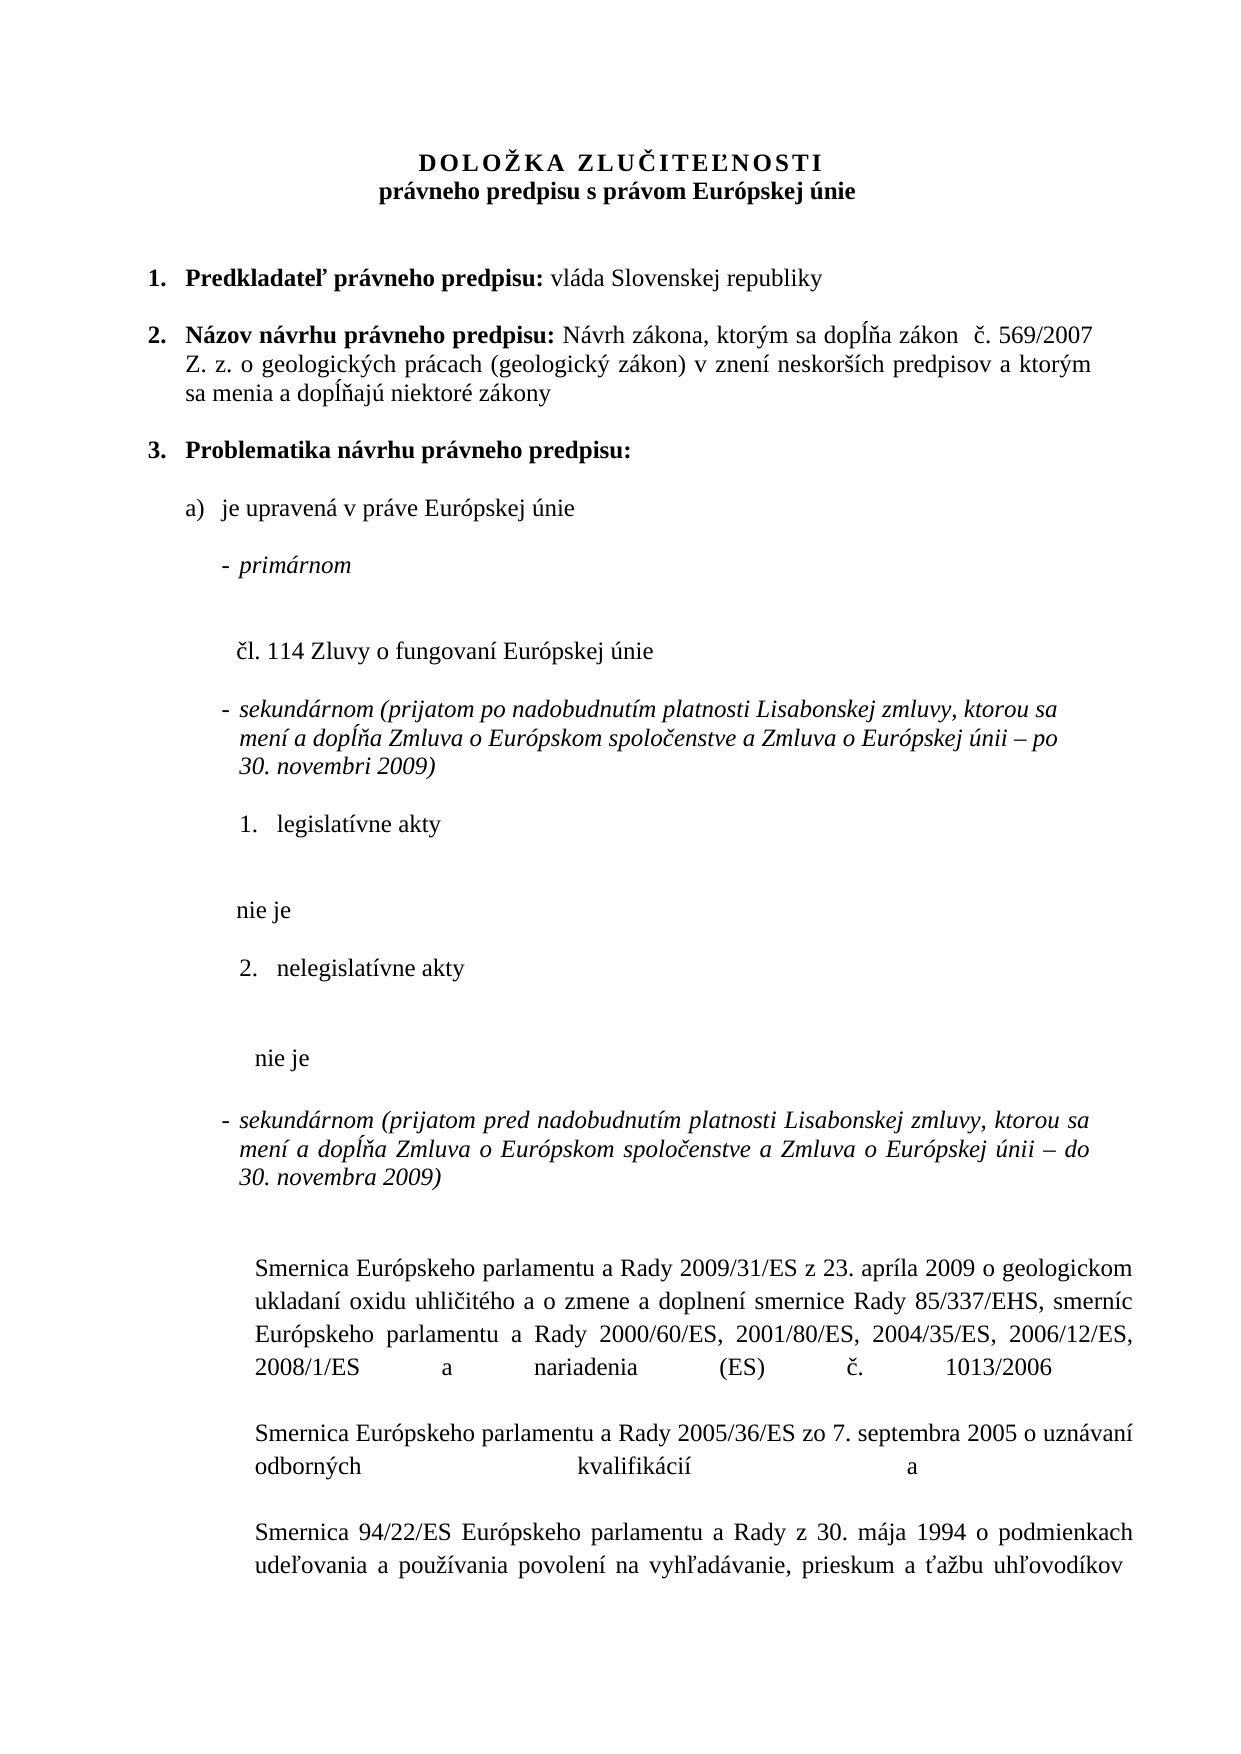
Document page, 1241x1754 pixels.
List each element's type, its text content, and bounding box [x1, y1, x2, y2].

text Doložka zlučiteľnosti [148, 148, 1093, 176]
text 2. nelegislatívne akty [239, 953, 1093, 981]
text 1. legislatívne akty [239, 809, 1093, 838]
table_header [243, 1220, 1145, 1579]
text nie je [236, 866, 1093, 924]
text - sekundárnom (prijatom pred nadobudnutím platnosti Lisabonskej zmluvy, ktorou sa mení a dopĺňa Zmluva o Európskom spoločenstve a Zmluva o Európskej únii – do 30. novembra 2009) [221, 1105, 1093, 1191]
text - sekundárnom (prijatom po nadobudnutím platnosti Lisabonskej zmluvy, ktorou sa mení a dopĺňa Zmluva o Európskom spoločenstve a Zmluva o Európskej únii – po 30. novembri 2009) [221, 694, 1093, 780]
text 1. Predkladateľ právneho predpisu: vláda Slovenskej republiky [148, 263, 1093, 291]
table_header nie je [243, 1010, 1145, 1076]
text čl. 114 Zluvy o fungovaní Európskej únie [236, 608, 1093, 665]
text 3. Problematika návrhu právneho predpisu: [148, 435, 1093, 464]
text právneho predpisu s právom Európskej únie [148, 176, 1093, 205]
text 2. Názov návrhu právneho predpisu: Návrh zákona, ktorým sa dopĺňa zákon č. 569/2007 Z. z. o geologických prácach (geologický zákon) v znení neskorších predpisov a ktorým sa menia a dopĺňajú niektoré zákony [148, 320, 1093, 406]
text - primárnom [221, 550, 1093, 579]
text a) je upravená v práve Európskej únie [185, 493, 1093, 521]
